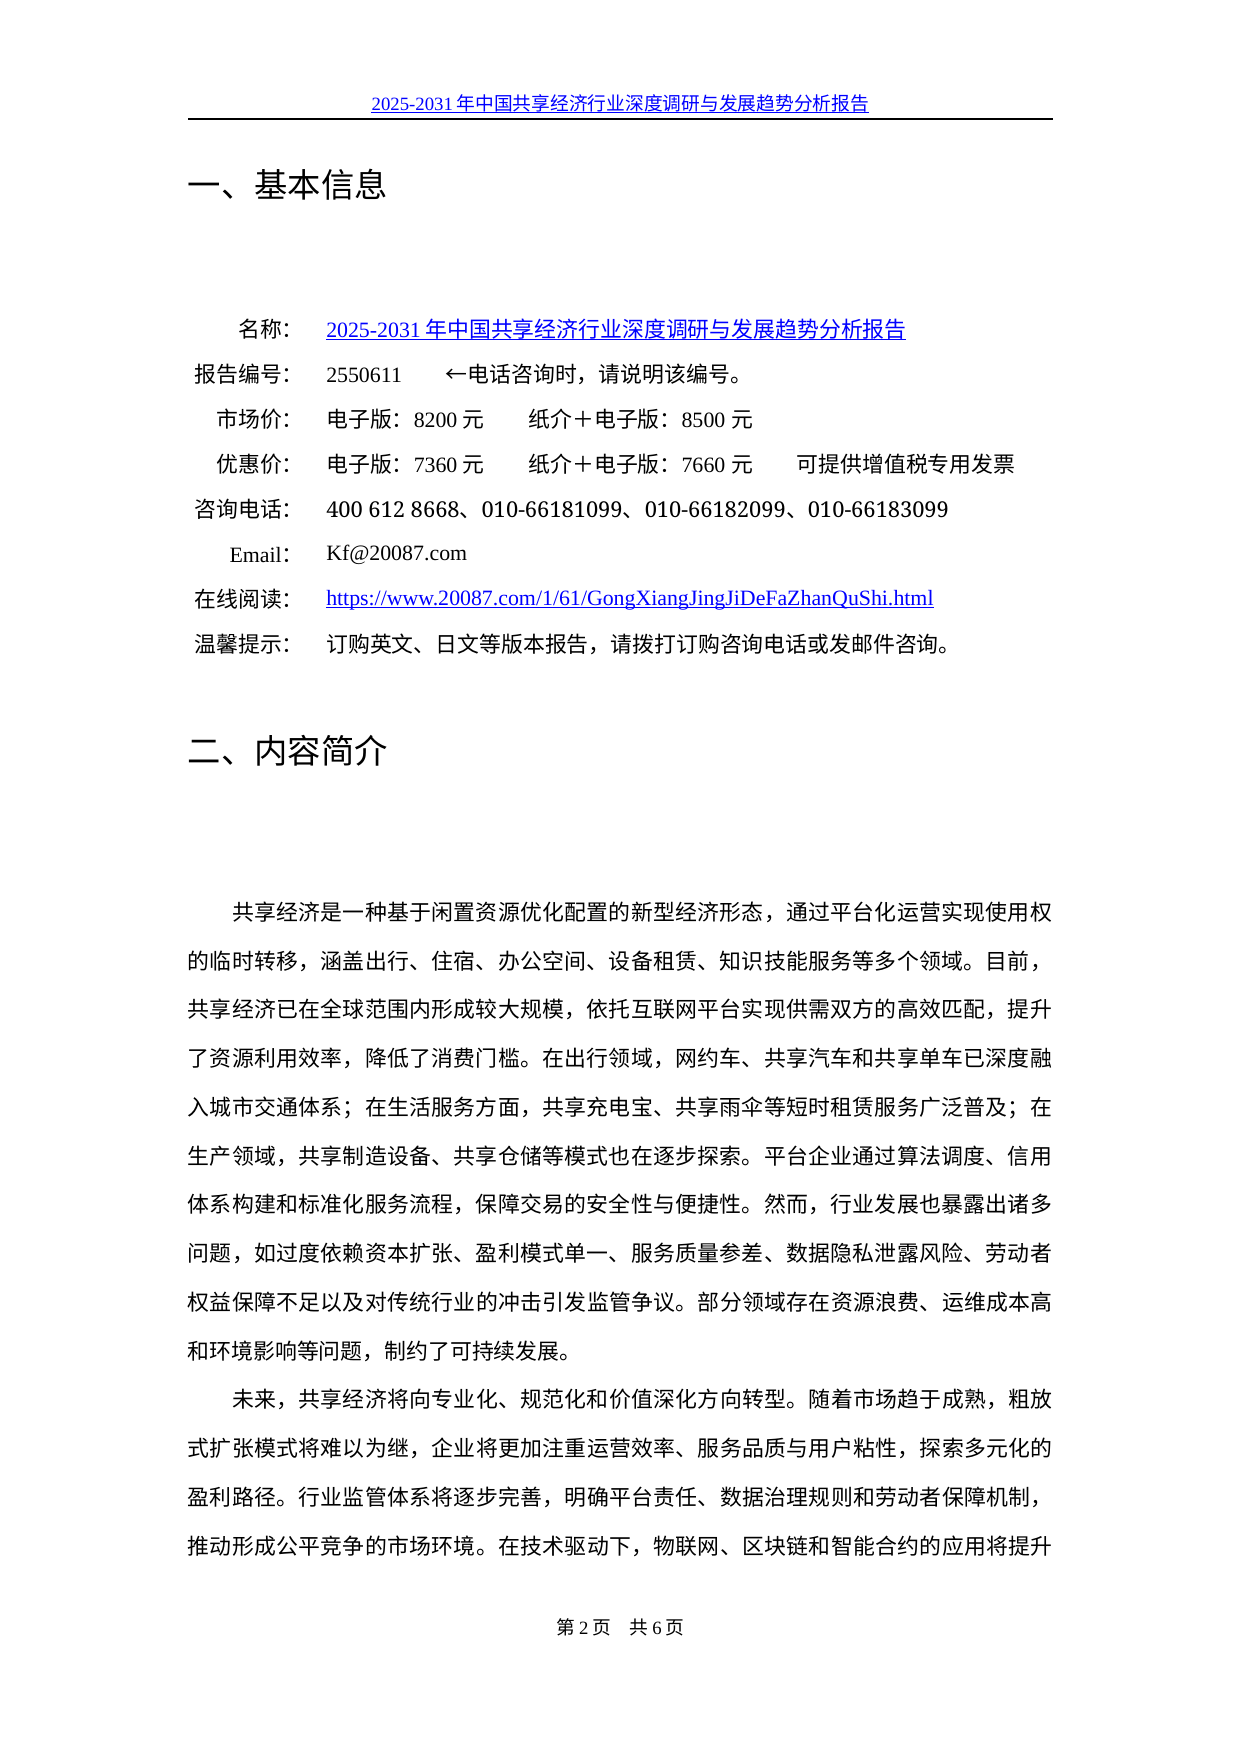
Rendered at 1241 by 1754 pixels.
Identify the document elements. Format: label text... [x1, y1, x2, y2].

table_cell Email： [167, 537, 315, 582]
table_cell Kf@20087.com [315, 537, 1073, 582]
table_header 2025-2031年中国共享经济行业深度调研与发展趋势分析报告 [315, 312, 1073, 357]
table_cell 电子版：8200 元 纸介＋电子版：8500 元 [315, 402, 1073, 447]
title 一、基本信息 [187, 150, 1053, 215]
table_cell 电子版：7360 元 纸介＋电子版：7660 元 可提供增值税专用发票 [315, 447, 1073, 492]
title 二、内容简介 [187, 717, 1053, 782]
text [187, 894, 1053, 1561]
table_cell 咨询电话： [167, 492, 315, 537]
table_cell 优惠价： [167, 447, 315, 492]
table_cell 订购英文、日文等版本报告，请拨打订购咨询电话或发邮件咨询。 [315, 627, 1073, 672]
table_cell 2550611 ←电话咨询时，请说明该编号。 [315, 357, 1073, 402]
table_cell 在线阅读： [167, 582, 315, 627]
table_cell 400 612 8668、010-66181099、010-66182099、010-66183099 [315, 492, 1073, 537]
table_cell 市场价： [167, 402, 315, 447]
table_header 名称： [167, 312, 315, 357]
table_cell 温馨提示： [167, 627, 315, 672]
table_cell [315, 582, 1073, 627]
table_cell 报告编号： [167, 357, 315, 402]
